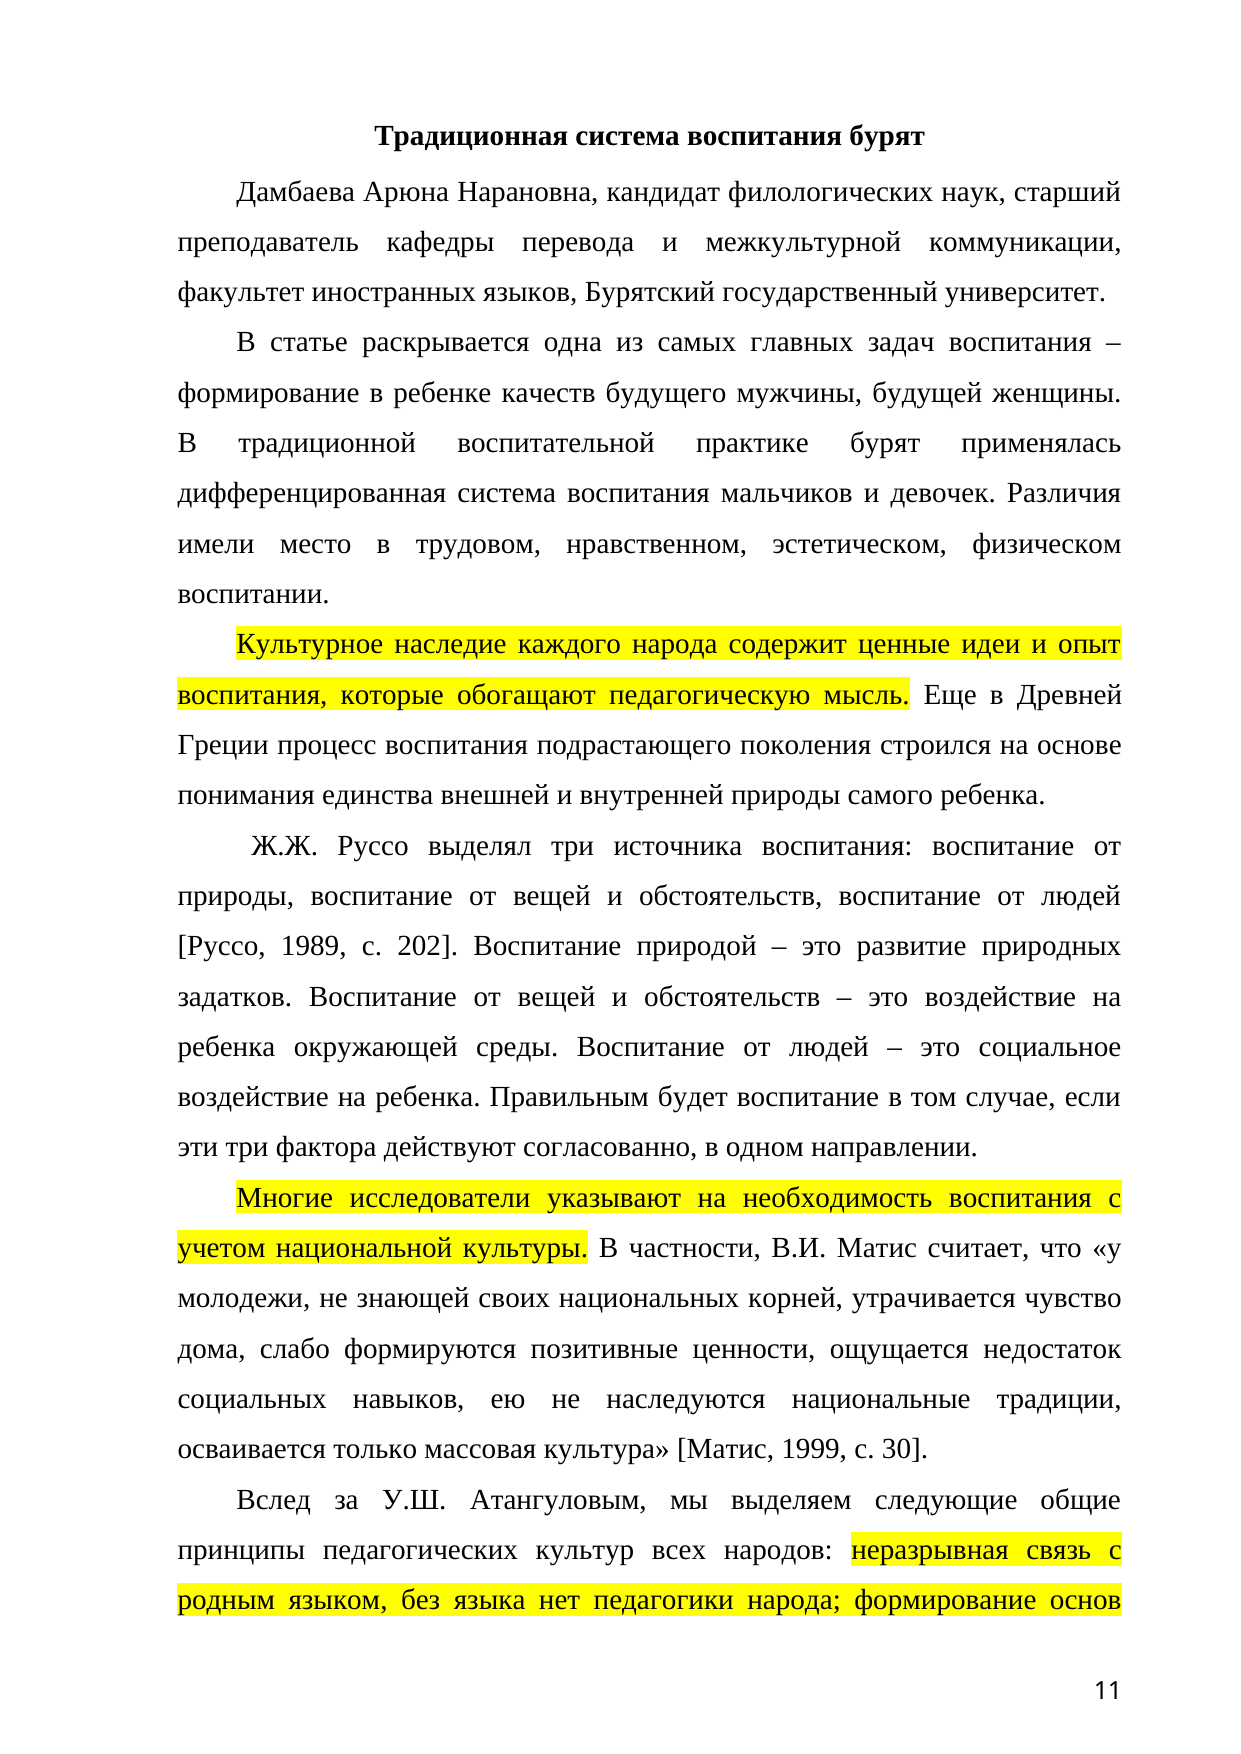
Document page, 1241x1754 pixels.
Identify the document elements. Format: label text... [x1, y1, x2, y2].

text Многие исследователи указывают на необходимость воспитания с учетом национальной культуры. В частности, В.И. Матис считает, что «у молодежи, не знающей своих национальных корней, утрачивается чувство дома, слабо формируются позитивные ценности, ощущается недостаток социальных навыков, ею не наследуются национальные традиции, осваивается только массовая культура» [Матис, 1999, с. 30]. [177, 1180, 1122, 1465]
text Культурное наследие каждого народа содержит ценные идеи и опыт воспитания, которые обогащают педагогическую мысль. Еще в Древней Греции процесс воспитания подрастающего поколения строился на основе понимания единства внешней и внутренней природы самого ребенка. [177, 626, 1122, 811]
text Традиционная система воспитания бурят [177, 118, 1122, 152]
text Ж.Ж. Руссо выделял три источника воспитания: воспитание от природы, воспитание от вещей и обстоятельств, воспитание от людей [Руссо, 1989, с. 202]. Воспитание природой – это развитие природных задатков. Воспитание от вещей и обстоятельств – это воздействие на ребенка окружающей среды. Воспитание от людей – это социальное воздействие на ребенка. Правильным будет воспитание в том случае, если эти три фактора действуют согласованно, в одном направлении. [177, 828, 1122, 1163]
text Дамбаева Арюна Нарановна, кандидат филологических наук, старший преподаватель кафедры перевода и межкультурной коммуникации, факультет иностранных языков, Бурятский государственный университет. [177, 174, 1122, 308]
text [177, 1482, 1122, 1583]
text В статье раскрывается одна из самых главных задач воспитания – формирование в ребенке качеств будущего мужчины, будущей женщины. В традиционной воспитательной практике бурят применялась дифференцированная система воспитания мальчиков и девочек. Различия имели место в трудовом, нравственном, эстетическом, физическом воспитании. [177, 324, 1122, 610]
